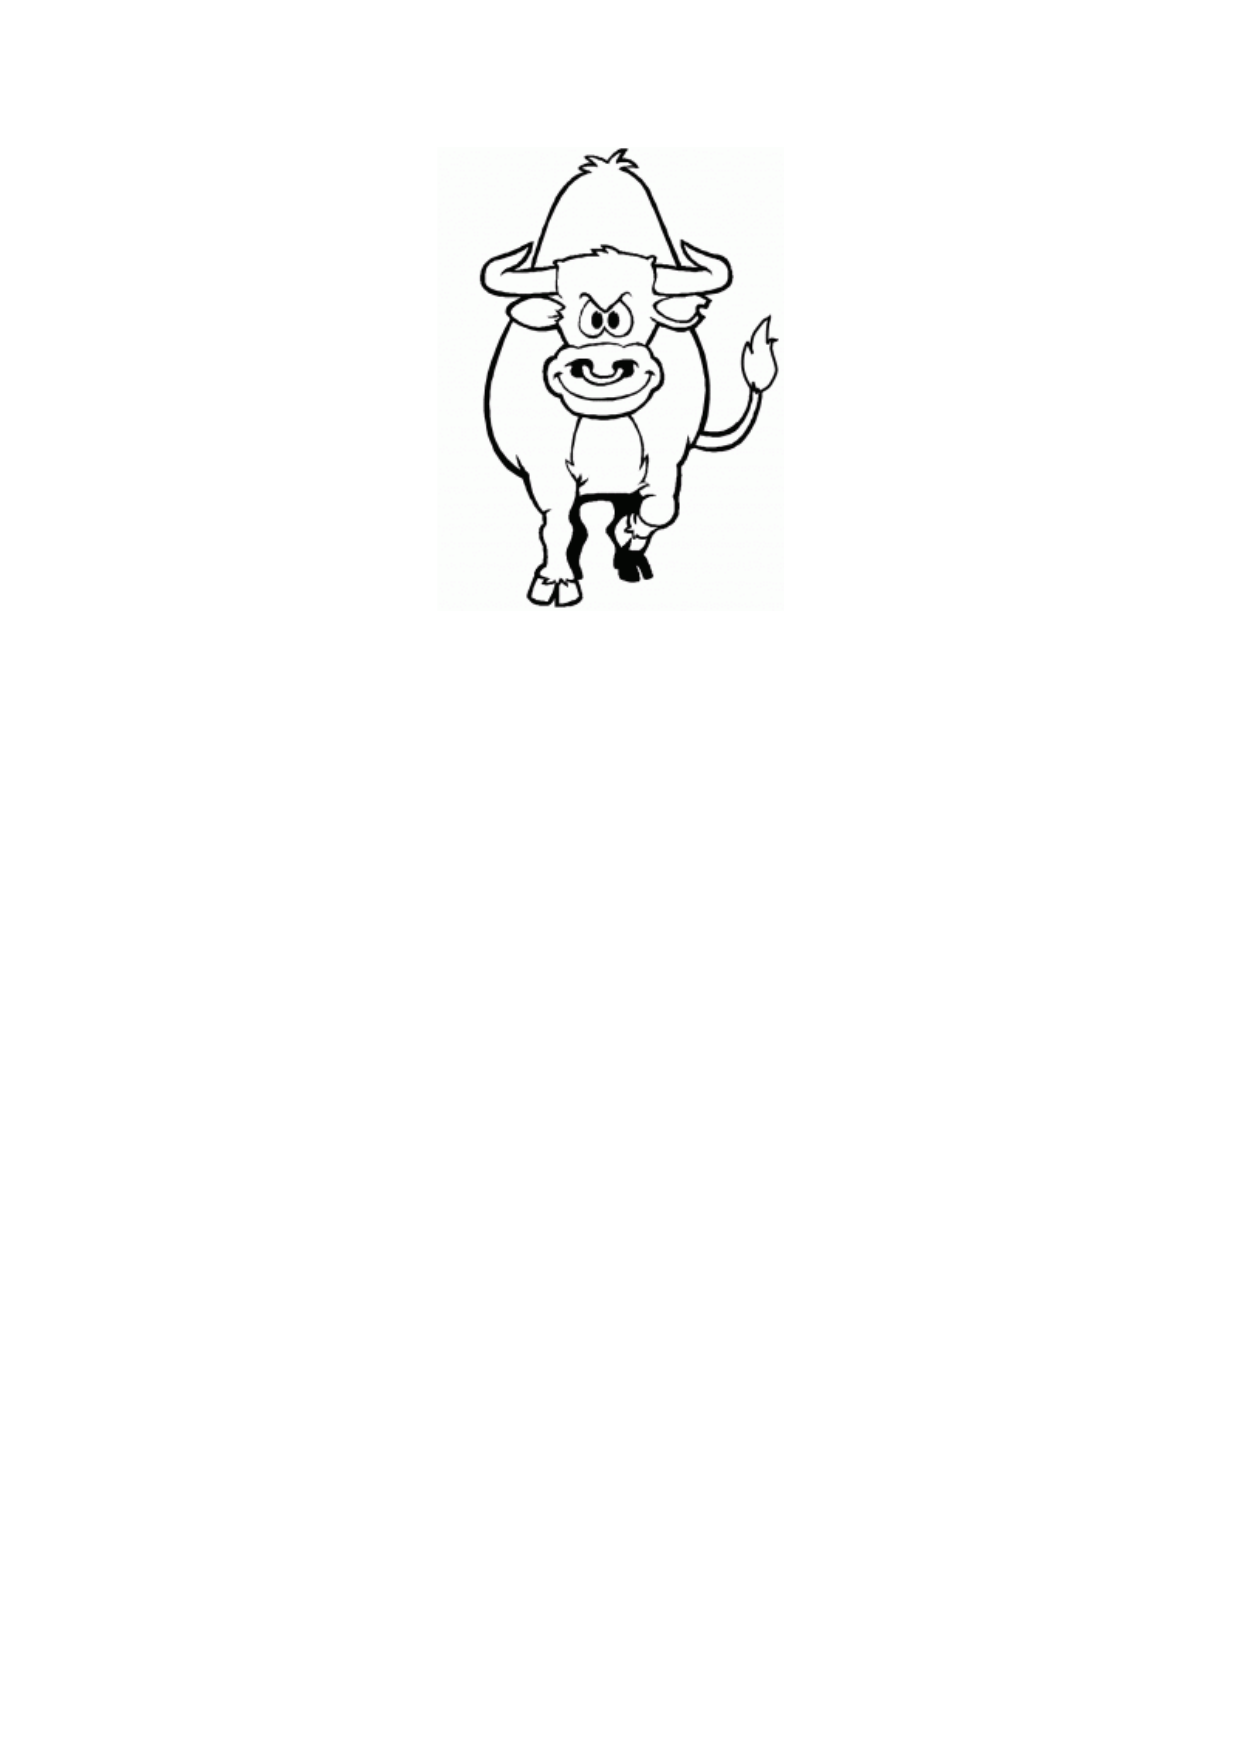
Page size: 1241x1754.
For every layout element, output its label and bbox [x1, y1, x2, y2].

picture [437, 147, 785, 611]
